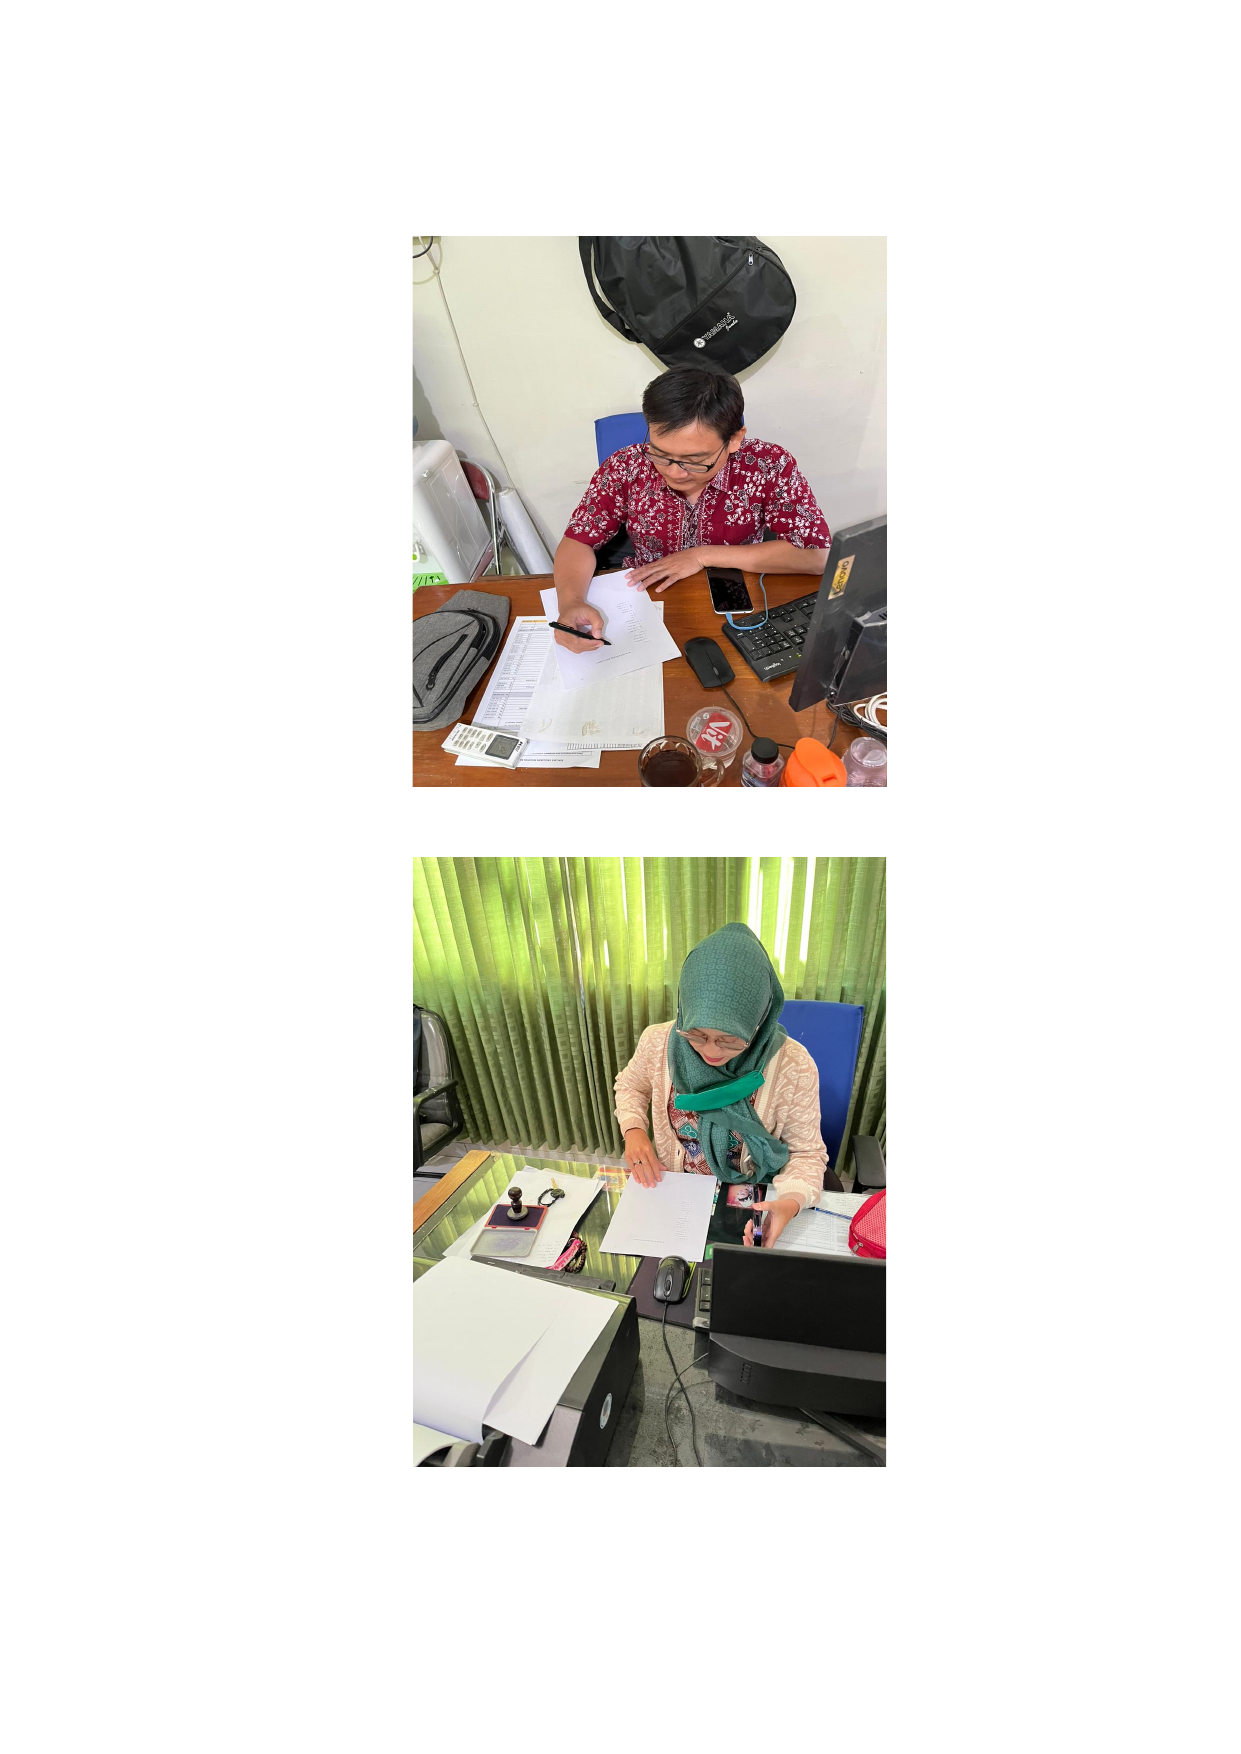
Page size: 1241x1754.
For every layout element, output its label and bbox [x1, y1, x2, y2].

picture [412, 236, 887, 787]
picture [413, 857, 887, 1467]
